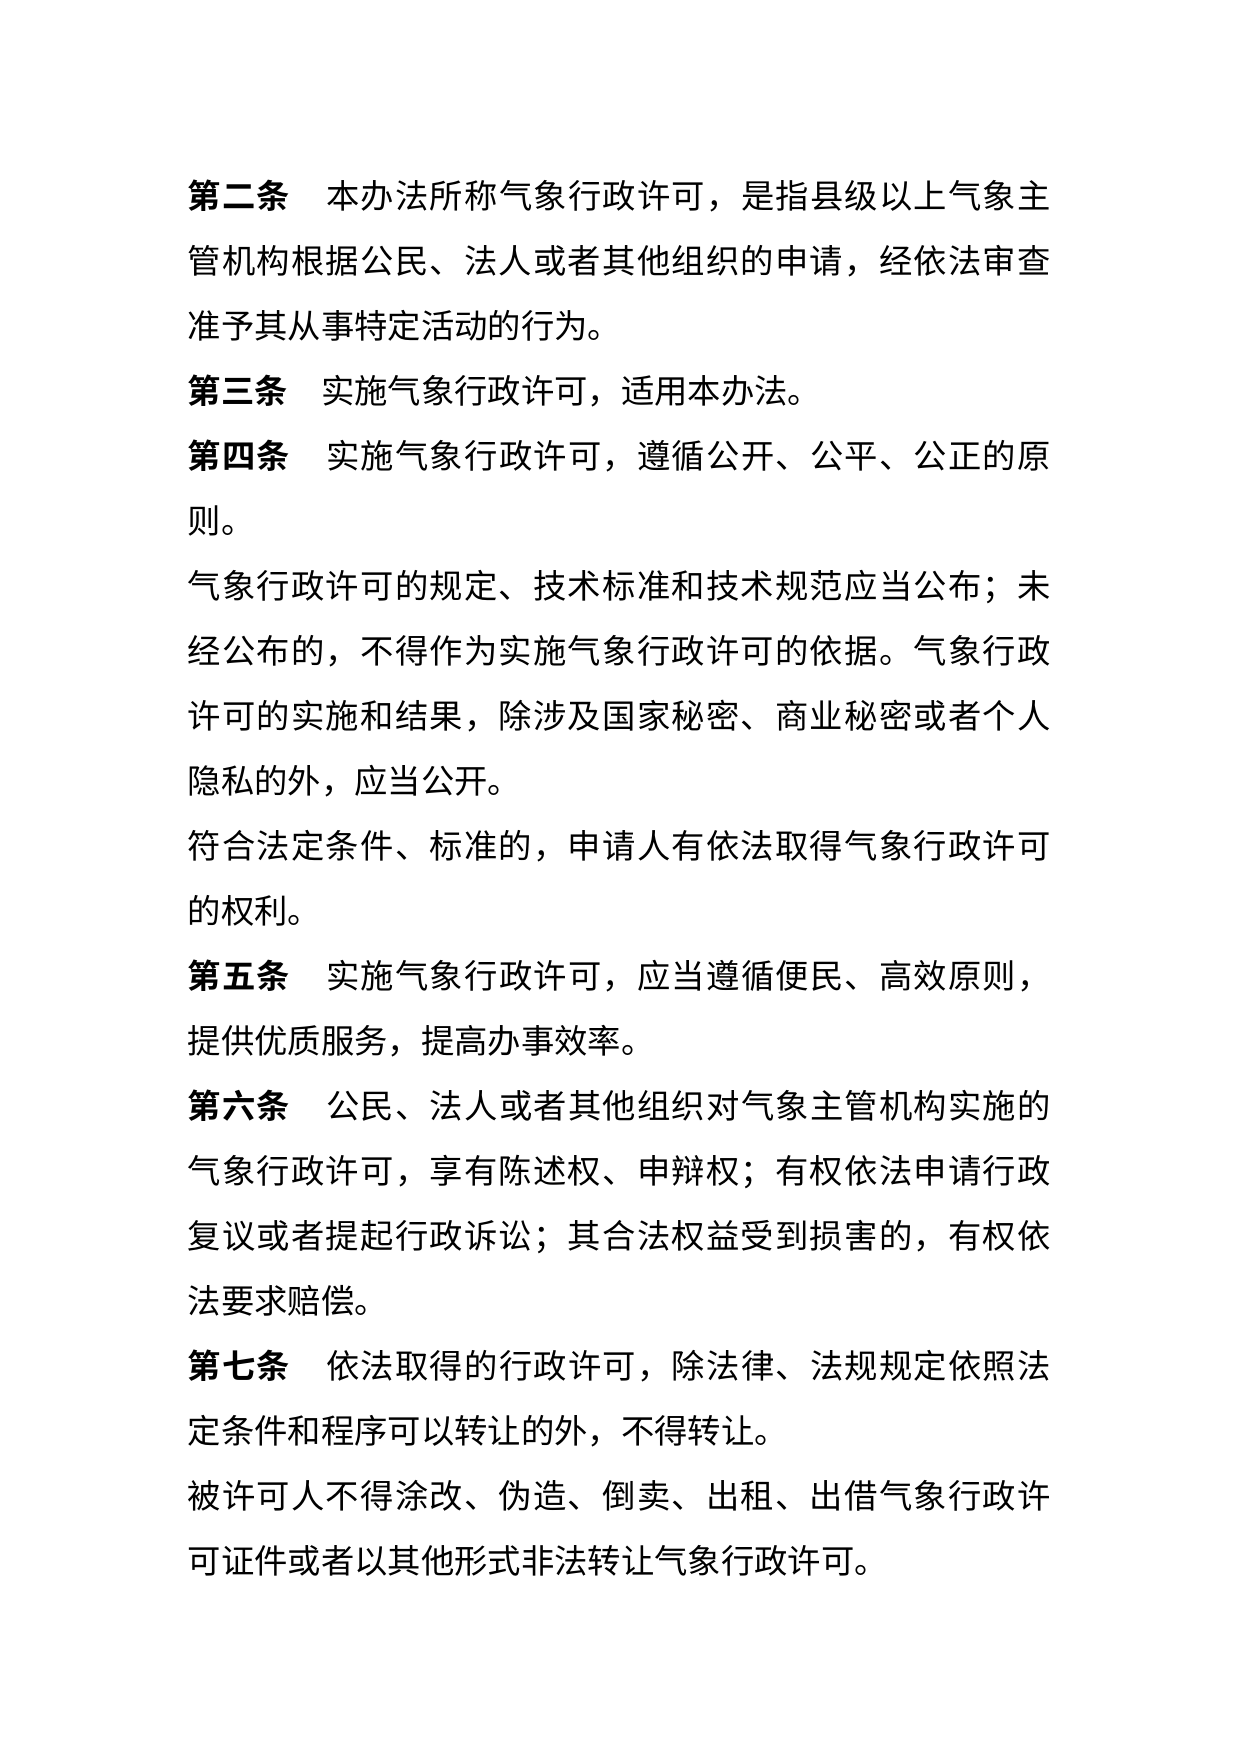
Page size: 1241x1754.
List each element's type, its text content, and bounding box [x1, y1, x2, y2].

text 被许可人不得涂改、伪造、倒卖、出租、出借气象行政许可证件或者以其他形式非法转让气象行政许可。 [187, 1462, 1053, 1592]
text 第六条 公民、法人或者其他组织对气象主管机构实施的气象行政许可，享有陈述权、申辩权；有权依法申请行政复议或者提起行政诉讼；其合法权益受到损害的，有权依法要求赔偿。 [187, 1072, 1053, 1332]
text 气象行政许可的规定、技术标准和技术规范应当公布；未经公布的，不得作为实施气象行政许可的依据。气象行政许可的实施和结果，除涉及国家秘密、商业秘密或者个人隐私的外，应当公开。 [187, 552, 1053, 812]
text 第三条 实施气象行政许可，适用本办法。 [187, 357, 1053, 422]
text 第二条 本办法所称气象行政许可，是指县级以上气象主管机构根据公民、法人或者其他组织的申请，经依法审查，准予其从事特定活动的行为。 [187, 162, 1053, 357]
text 第四条 实施气象行政许可，遵循公开、公平、公正的原则。 [187, 422, 1053, 552]
text 符合法定条件、标准的，申请人有依法取得气象行政许可的权利。 [187, 812, 1053, 942]
text 第五条 实施气象行政许可，应当遵循便民、高效原则，提供优质服务，提高办事效率。 [187, 942, 1053, 1072]
text 第七条 依法取得的行政许可，除法律、法规规定依照法定条件和程序可以转让的外，不得转让。 [187, 1332, 1053, 1462]
